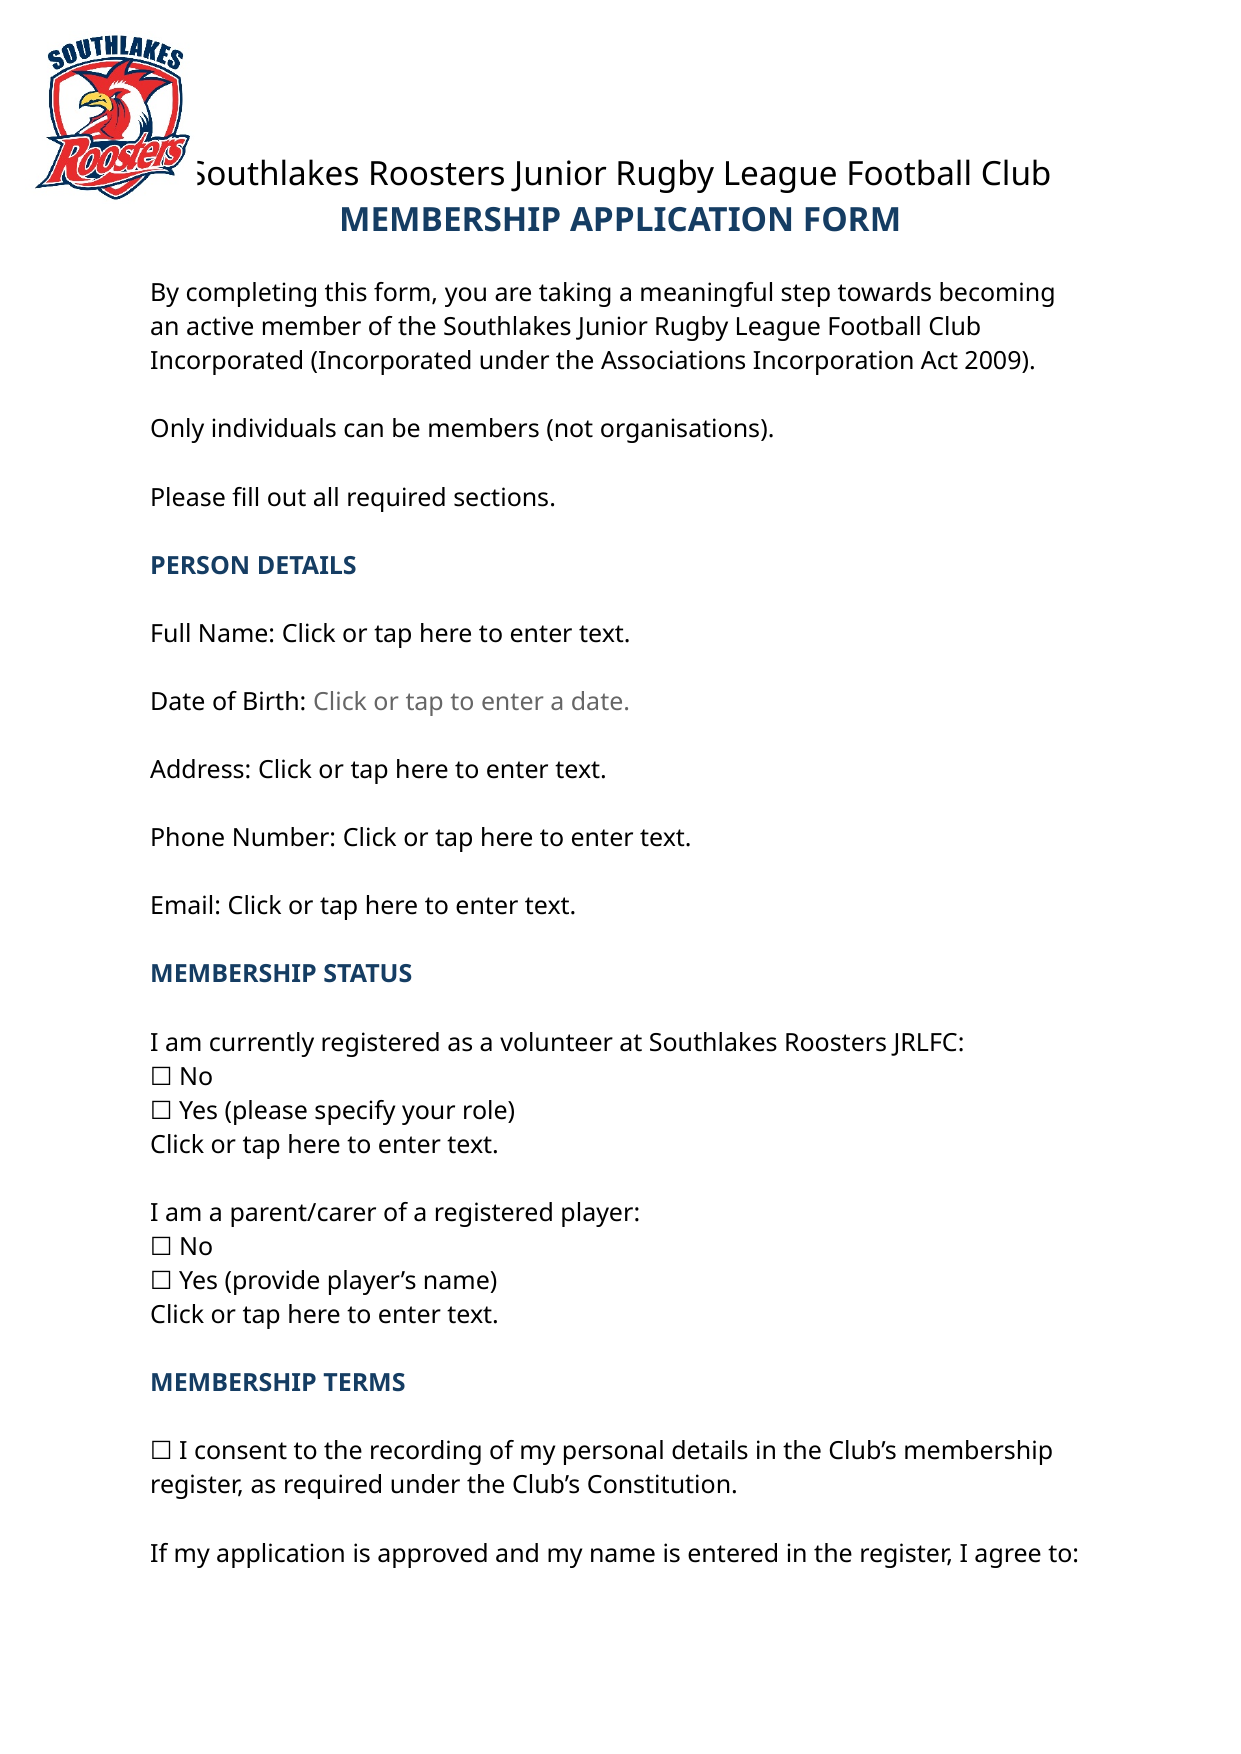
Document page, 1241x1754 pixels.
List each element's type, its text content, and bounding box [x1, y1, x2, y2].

text Phone Number: [150, 820, 1090, 854]
text Date of Birth: [150, 684, 1090, 718]
text Email: [150, 888, 1090, 922]
text Only individuals can be members (not organisations). [150, 411, 1090, 445]
text Southlakes Roosters Junior Rugby League Football Club [198, 150, 1090, 195]
text No [150, 1058, 1090, 1092]
text I consent to the recording of my personal details in the Club’s membership register, as required under the Club’s Constitution. [150, 1433, 1090, 1501]
text PERSON DETAILS [150, 547, 1090, 581]
text Yes (please specify your role) [150, 1092, 1090, 1126]
text Address: [150, 752, 1090, 786]
text I am a parent/carer of a registered player: [150, 1194, 1090, 1229]
text MEMBERSHIP TERMS [150, 1365, 1090, 1399]
text Please fill out all required sections. [150, 479, 1090, 513]
text If my application is approved and my name is entered in the register, I agree to: [150, 1535, 1090, 1569]
text MEMBERSHIP STATUS [150, 956, 1090, 990]
text By completing this form, you are taking a meaningful step towards becoming an active member of the Southlakes Junior Rugby League Football Club Incorporated (Incorporated under the Associations Incorporation Act 2009). [150, 275, 1090, 377]
text Yes (provide player’s name) [150, 1263, 1090, 1297]
text MEMBERSHIP APPLICATION FORM [150, 195, 1090, 241]
text No [150, 1229, 1090, 1263]
text Full Name: [150, 616, 1090, 649]
text I am currently registered as a volunteer at Southlakes Roosters JRLFC: [150, 1024, 1090, 1058]
picture [25, 31, 198, 204]
